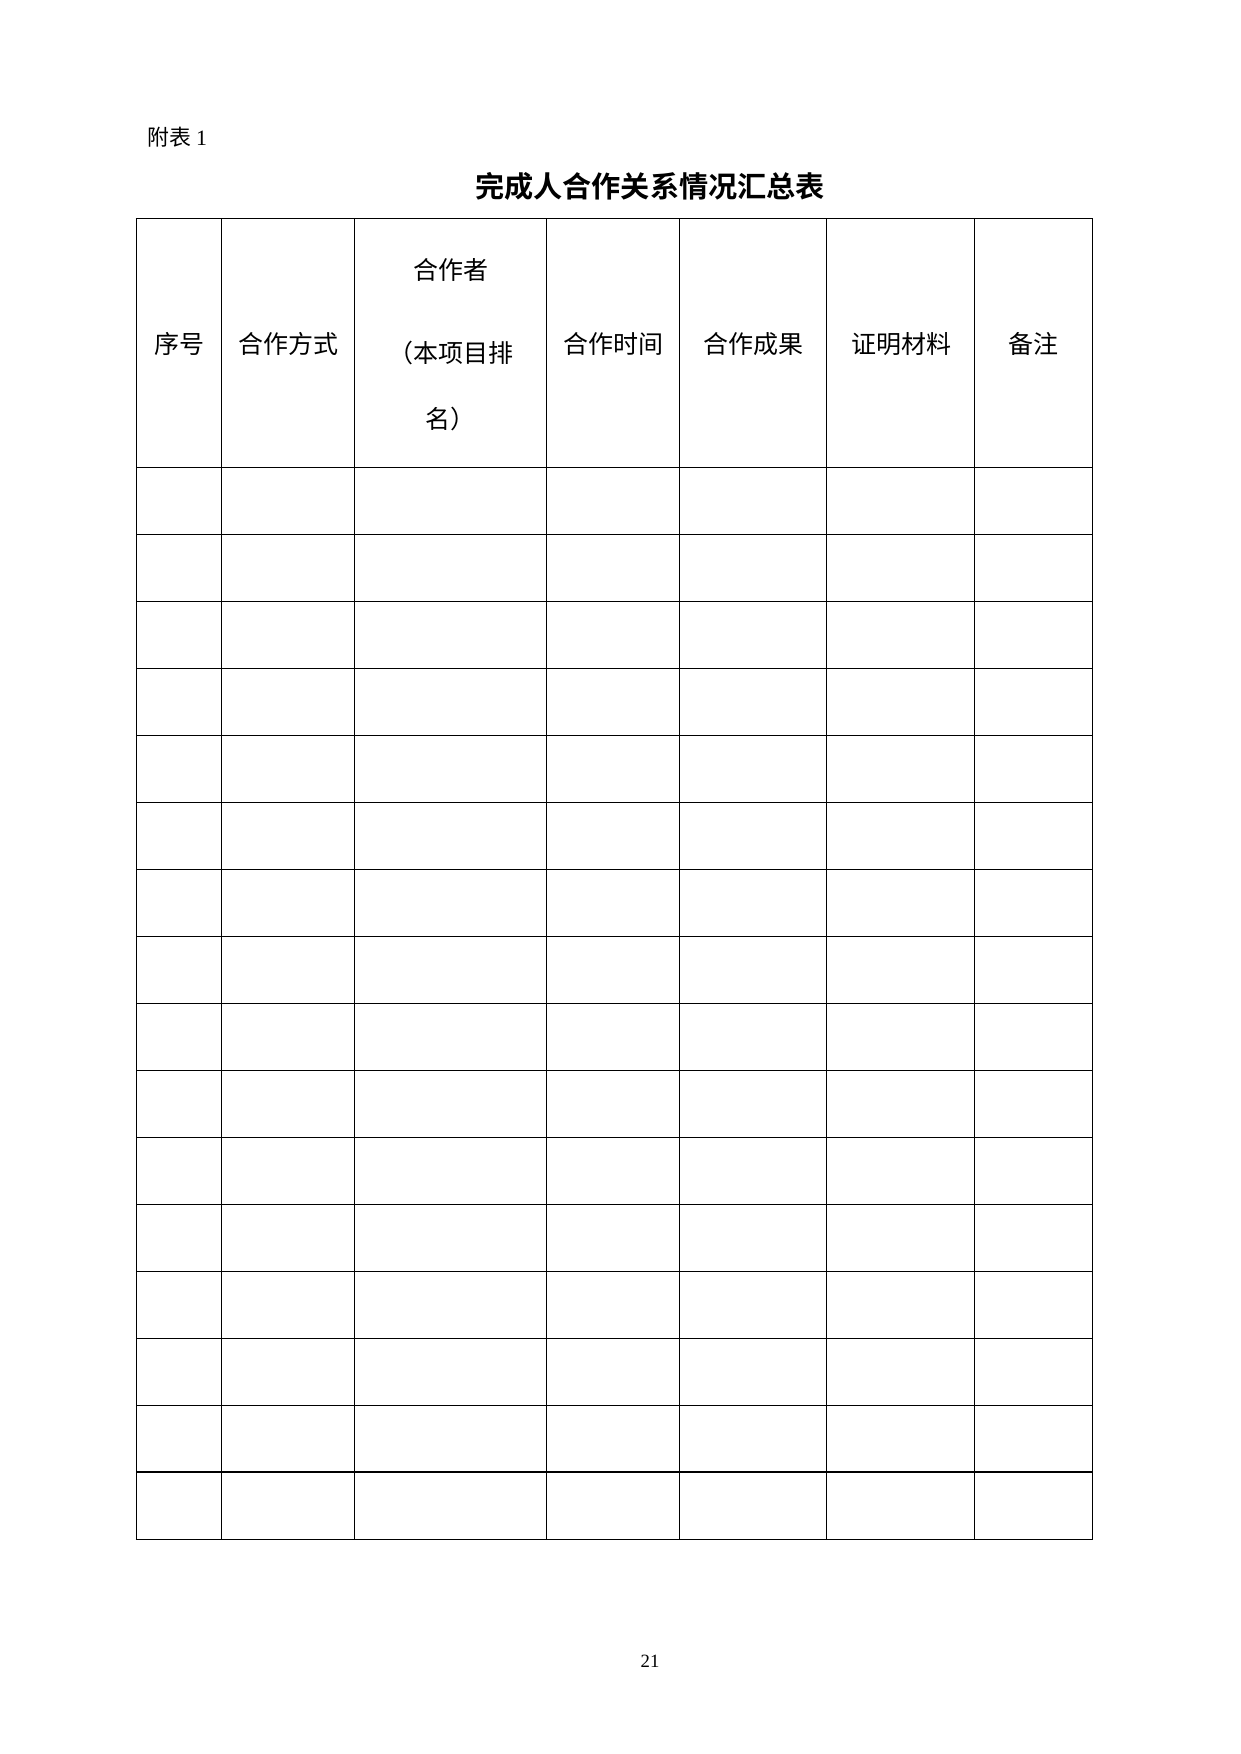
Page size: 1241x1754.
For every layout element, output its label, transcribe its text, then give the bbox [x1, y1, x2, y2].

table_cell [222, 736, 354, 802]
table_cell [222, 1473, 354, 1538]
table_cell [355, 1406, 546, 1471]
table_cell [222, 1138, 354, 1203]
table_cell [547, 736, 679, 802]
table_cell [680, 669, 826, 735]
table_cell [680, 1138, 826, 1203]
table_cell [975, 1071, 1092, 1137]
table_cell [222, 1339, 354, 1404]
table_cell [137, 468, 221, 534]
table_cell [137, 1473, 221, 1538]
table_cell [680, 1473, 826, 1538]
table_cell [680, 937, 826, 1003]
table_cell [680, 1205, 826, 1271]
table_cell [975, 669, 1092, 735]
table_header 合作方式 [222, 219, 354, 467]
table_cell [827, 1272, 974, 1337]
table_cell [222, 535, 354, 601]
table_cell [547, 1406, 679, 1471]
table_cell [222, 1205, 354, 1271]
table_cell [827, 1138, 974, 1203]
table_cell [222, 468, 354, 534]
table_cell [355, 1071, 546, 1137]
table_cell [827, 870, 974, 936]
table_cell [975, 736, 1092, 802]
table_cell [222, 669, 354, 735]
table_cell [547, 870, 679, 936]
table_cell [355, 1138, 546, 1203]
table_cell [975, 535, 1092, 601]
table_cell [680, 1004, 826, 1069]
table_cell [137, 937, 221, 1003]
table_cell [975, 803, 1092, 869]
table_cell [222, 870, 354, 936]
table_cell [355, 1205, 546, 1271]
table_cell [222, 602, 354, 668]
table_cell [222, 1071, 354, 1137]
table_cell [355, 937, 546, 1003]
table_cell [975, 870, 1092, 936]
table_cell [355, 1272, 546, 1337]
table_cell [222, 1272, 354, 1337]
table_cell [680, 803, 826, 869]
table_cell [137, 1406, 221, 1471]
table_cell [827, 1004, 974, 1069]
table_cell [827, 1406, 974, 1471]
table_header 合作者 （本项目排名） [355, 219, 546, 467]
table_cell [547, 669, 679, 735]
table_cell [547, 602, 679, 668]
table_cell [355, 535, 546, 601]
table_cell [680, 1339, 826, 1404]
table_header 序号 [137, 219, 221, 467]
table_cell [547, 937, 679, 1003]
table_cell [680, 1272, 826, 1337]
table_cell [355, 736, 546, 802]
table_header 证明材料 [827, 219, 974, 467]
table_cell [547, 803, 679, 869]
table_cell [137, 736, 221, 802]
table_header 合作时间 [547, 219, 679, 467]
table_cell [975, 1205, 1092, 1271]
table_cell [975, 468, 1092, 534]
table_cell [137, 535, 221, 601]
table_cell [827, 468, 974, 534]
table_cell [975, 602, 1092, 668]
table_cell [137, 803, 221, 869]
table_cell [975, 937, 1092, 1003]
table_cell [680, 1071, 826, 1137]
table_cell [137, 602, 221, 668]
table_cell [222, 1004, 354, 1069]
table_cell [355, 1339, 546, 1404]
table_cell [355, 602, 546, 668]
table_cell [355, 1004, 546, 1069]
table_cell [355, 1473, 546, 1538]
table_cell [680, 1406, 826, 1471]
table_cell [222, 803, 354, 869]
table_cell [137, 669, 221, 735]
table_cell [975, 1138, 1092, 1203]
table_cell [680, 602, 826, 668]
table_cell [137, 1205, 221, 1271]
table_cell [547, 1473, 679, 1538]
table_cell [355, 468, 546, 534]
table_cell [827, 1339, 974, 1404]
table_cell [137, 1004, 221, 1069]
table_cell [137, 1138, 221, 1203]
table_cell [827, 669, 974, 735]
table_cell [355, 803, 546, 869]
table_cell [547, 1071, 679, 1137]
table_cell [680, 870, 826, 936]
table_cell [827, 803, 974, 869]
table_cell [827, 1071, 974, 1137]
table_cell [975, 1272, 1092, 1337]
table_cell [680, 468, 826, 534]
table_cell [827, 535, 974, 601]
table_cell [827, 736, 974, 802]
table_cell [827, 1473, 974, 1538]
table_cell [827, 937, 974, 1003]
text 完成人合作关系情况汇总表 [148, 152, 1152, 218]
table_cell [547, 535, 679, 601]
table_cell [547, 468, 679, 534]
table_cell [547, 1272, 679, 1337]
table_cell [827, 1205, 974, 1271]
table_cell [222, 1406, 354, 1471]
table_cell [975, 1339, 1092, 1404]
table_cell [680, 535, 826, 601]
table_cell [222, 937, 354, 1003]
table_cell [547, 1339, 679, 1404]
table_header 合作成果 [680, 219, 826, 467]
text 附表1 [148, 119, 1152, 152]
table_cell [680, 736, 826, 802]
table_cell [137, 1339, 221, 1404]
table_cell [975, 1004, 1092, 1069]
table_cell [975, 1406, 1092, 1471]
table_cell [355, 870, 546, 936]
table_cell [137, 1071, 221, 1137]
table_cell [547, 1004, 679, 1069]
table_cell [827, 602, 974, 668]
table_cell [137, 1272, 221, 1337]
table_cell [137, 870, 221, 936]
table_cell [547, 1138, 679, 1203]
table_cell [355, 669, 546, 735]
table_cell [975, 1473, 1092, 1538]
table_cell [547, 1205, 679, 1271]
table_header 备注 [975, 219, 1092, 467]
